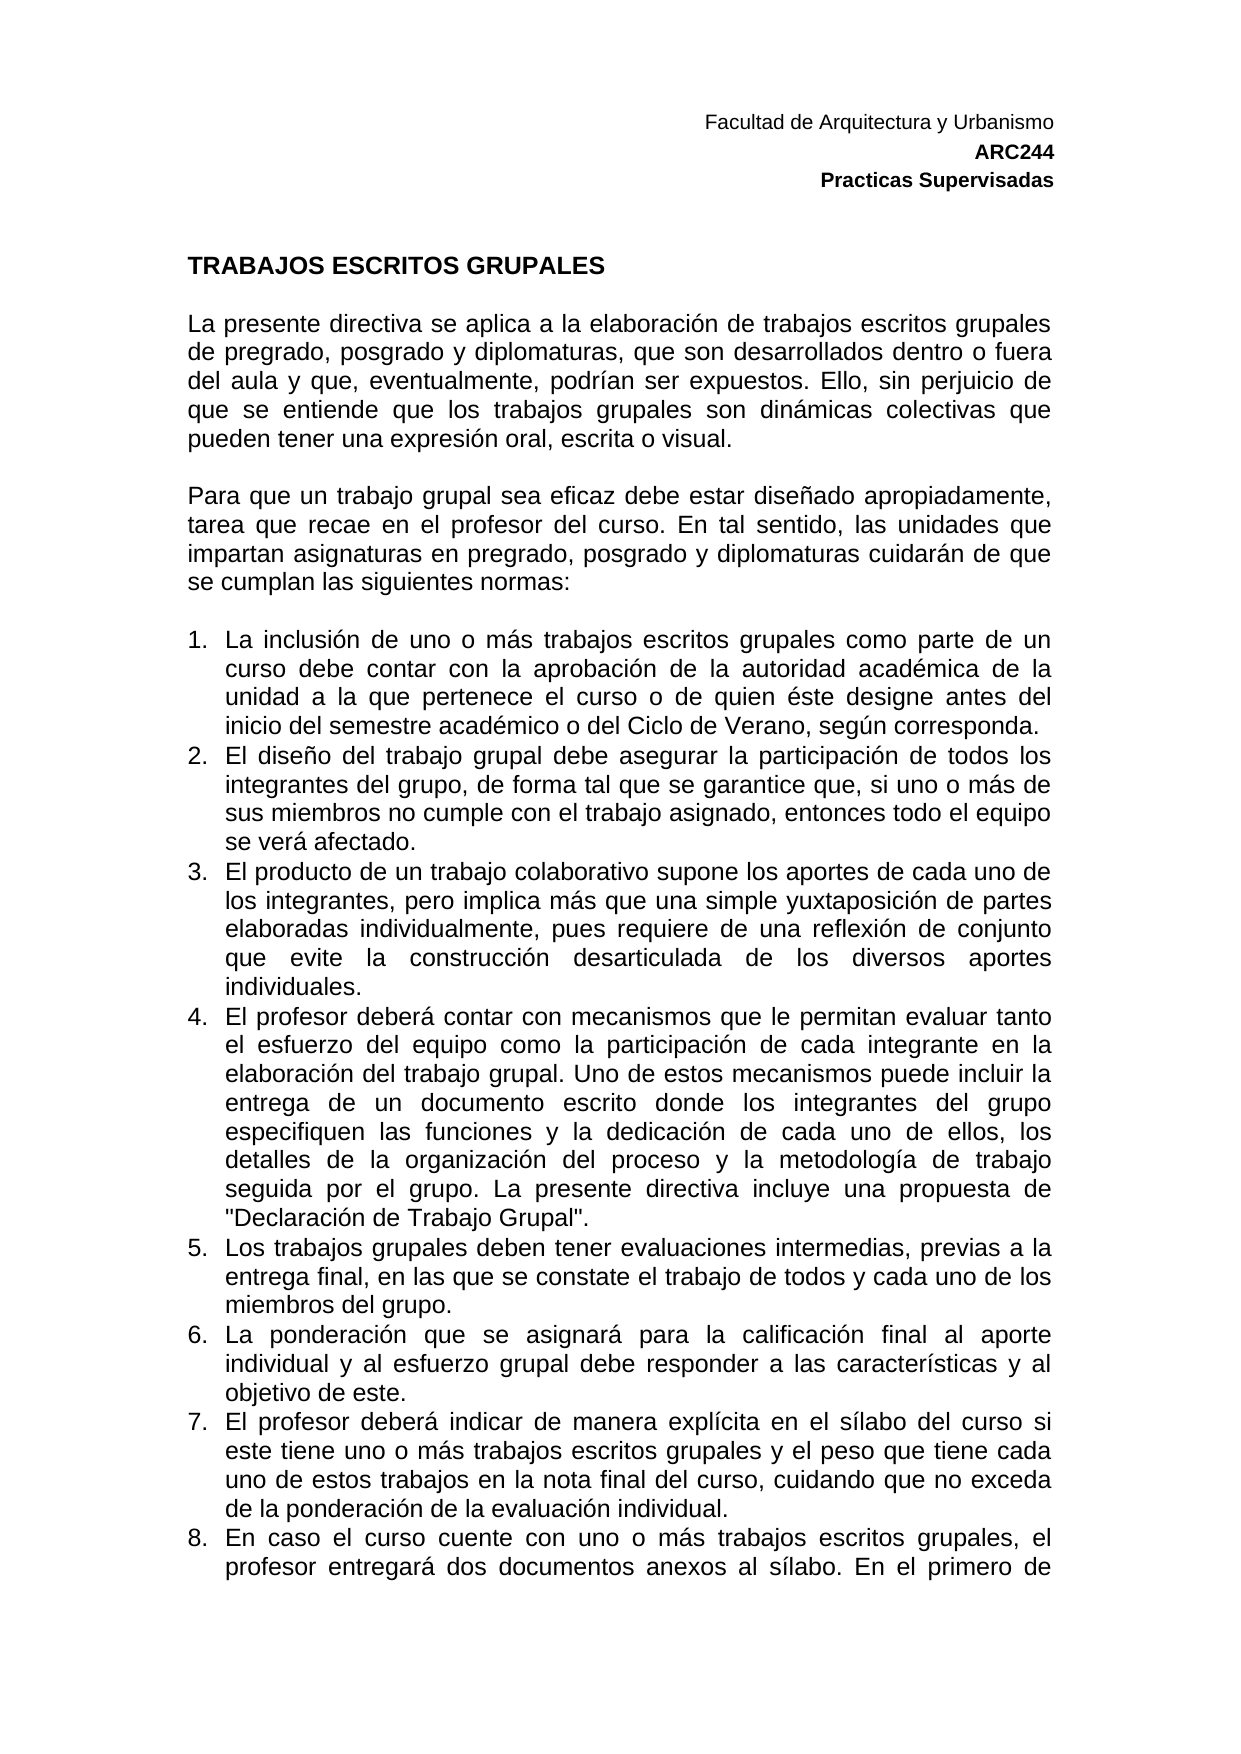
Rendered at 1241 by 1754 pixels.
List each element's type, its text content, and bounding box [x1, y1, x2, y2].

list El profesor deberá contar con mecanismos que le permitan evaluar tanto el esfuerzo del equipo como la participación de cada integrante en la elaboración del trabajo grupal. Uno de estos mecanismos puede incluir la entrega de un documento escrito donde los integrantes del grupo especifiquen las funciones y la dedicación de cada uno de ellos, los detalles de la organización del proceso y la metodología de trabajo seguida por el grupo. La presente directiva incluye una propuesta de "Declaración de Trabajo Grupal". [187, 1002, 1053, 1232]
list La inclusión de uno o más trabajos escritos grupales como parte de un curso debe contar con la aprobación de la autoridad académica de la unidad a la que pertenece el curso o de quien éste designe antes del inicio del semestre académico o del Ciclo de Verano, según corresponda. [187, 625, 1053, 740]
text La presente directiva se aplica a la elaboración de trabajos escritos grupales de pregrado, posgrado y diplomaturas, que son desarrollados dentro o fuera del aula y que, eventualmente, podrían ser expuestos. Ello, sin perjuicio de que se entiende que los trabajos grupales son dinámicas colectivas que pueden tener una expresión oral, escrita o visual. [187, 308, 1053, 452]
list El profesor deberá indicar de manera explícita en el sílabo del curso si este tiene uno o más trabajos escritos grupales y el peso que tiene cada uno de estos trabajos en la nota final del curso, cuidando que no exceda de la ponderación de la evaluación individual. [187, 1407, 1053, 1522]
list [187, 1523, 1053, 1581]
list El producto de un trabajo colaborativo supone los aportes de cada uno de los integrantes, pero implica más que una simple yuxtaposición de partes elaboradas individualmente, pues requiere de una reflexión de conjunto que evite la construcción desarticulada de los diversos aportes individuales. [187, 857, 1053, 1001]
text TRABAJOS ESCRITOS GRUPALES [187, 251, 1053, 280]
text Para que un trabajo grupal sea eficaz debe estar diseñado apropiadamente, tarea que recae en el profesor del curso. En tal sentido, las unidades que impartan asignaturas en pregrado, posgrado y diplomaturas cuidarán de que se cumplan las siguientes normas: [187, 481, 1053, 596]
list La ponderación que se asignará para la calificación final al aporte individual y al esfuerzo grupal debe responder a las características y al objetivo de este. [187, 1320, 1053, 1406]
list El diseño del trabajo grupal debe asegurar la participación de todos los integrantes del grupo, de forma tal que se garantice que, si uno o más de sus miembros no cumple con el trabajo asignado, entonces todo el equipo se verá afectado. [187, 741, 1053, 856]
list Los trabajos grupales deben tener evaluaciones intermedias, previas a la entrega final, en las que se constate el trabajo de todos y cada uno de los miembros del grupo. [187, 1233, 1053, 1319]
